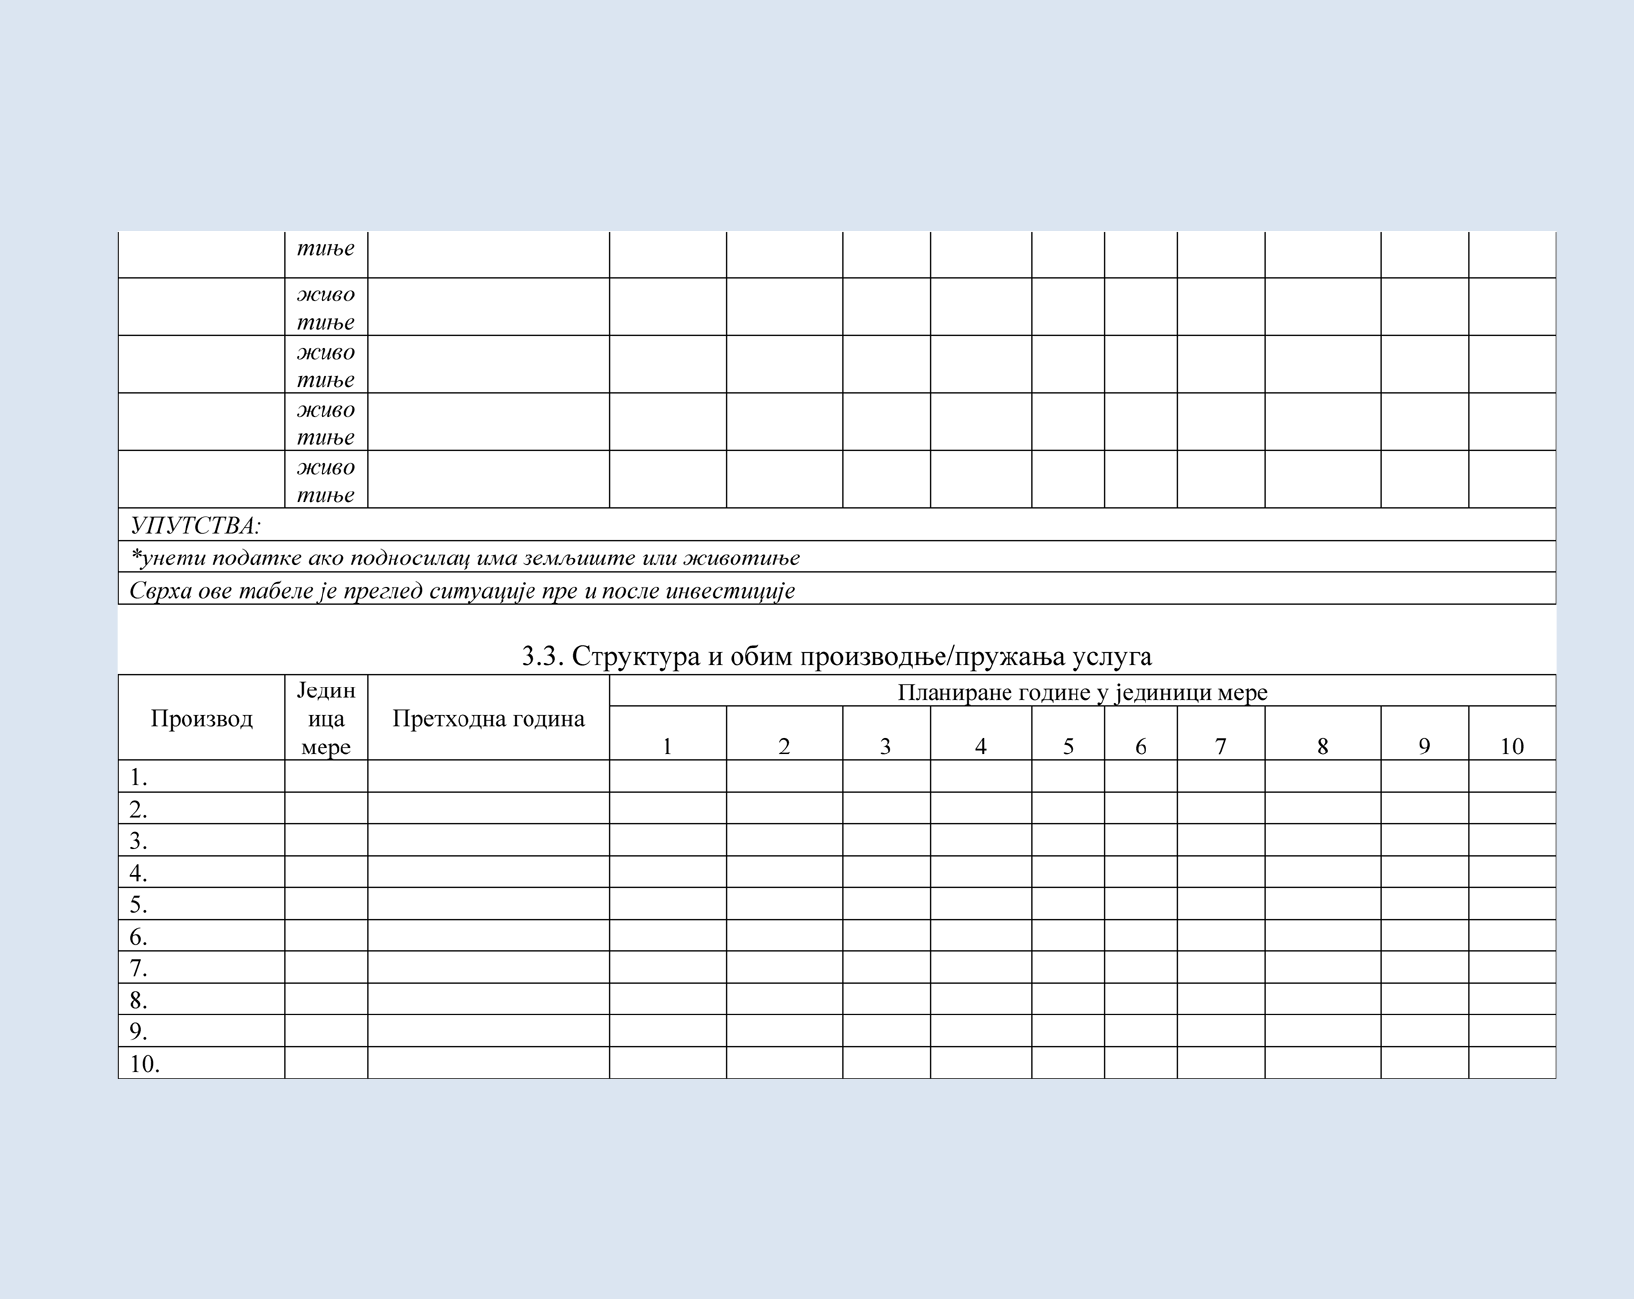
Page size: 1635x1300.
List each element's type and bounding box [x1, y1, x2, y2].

picture [117, 231, 1557, 1079]
